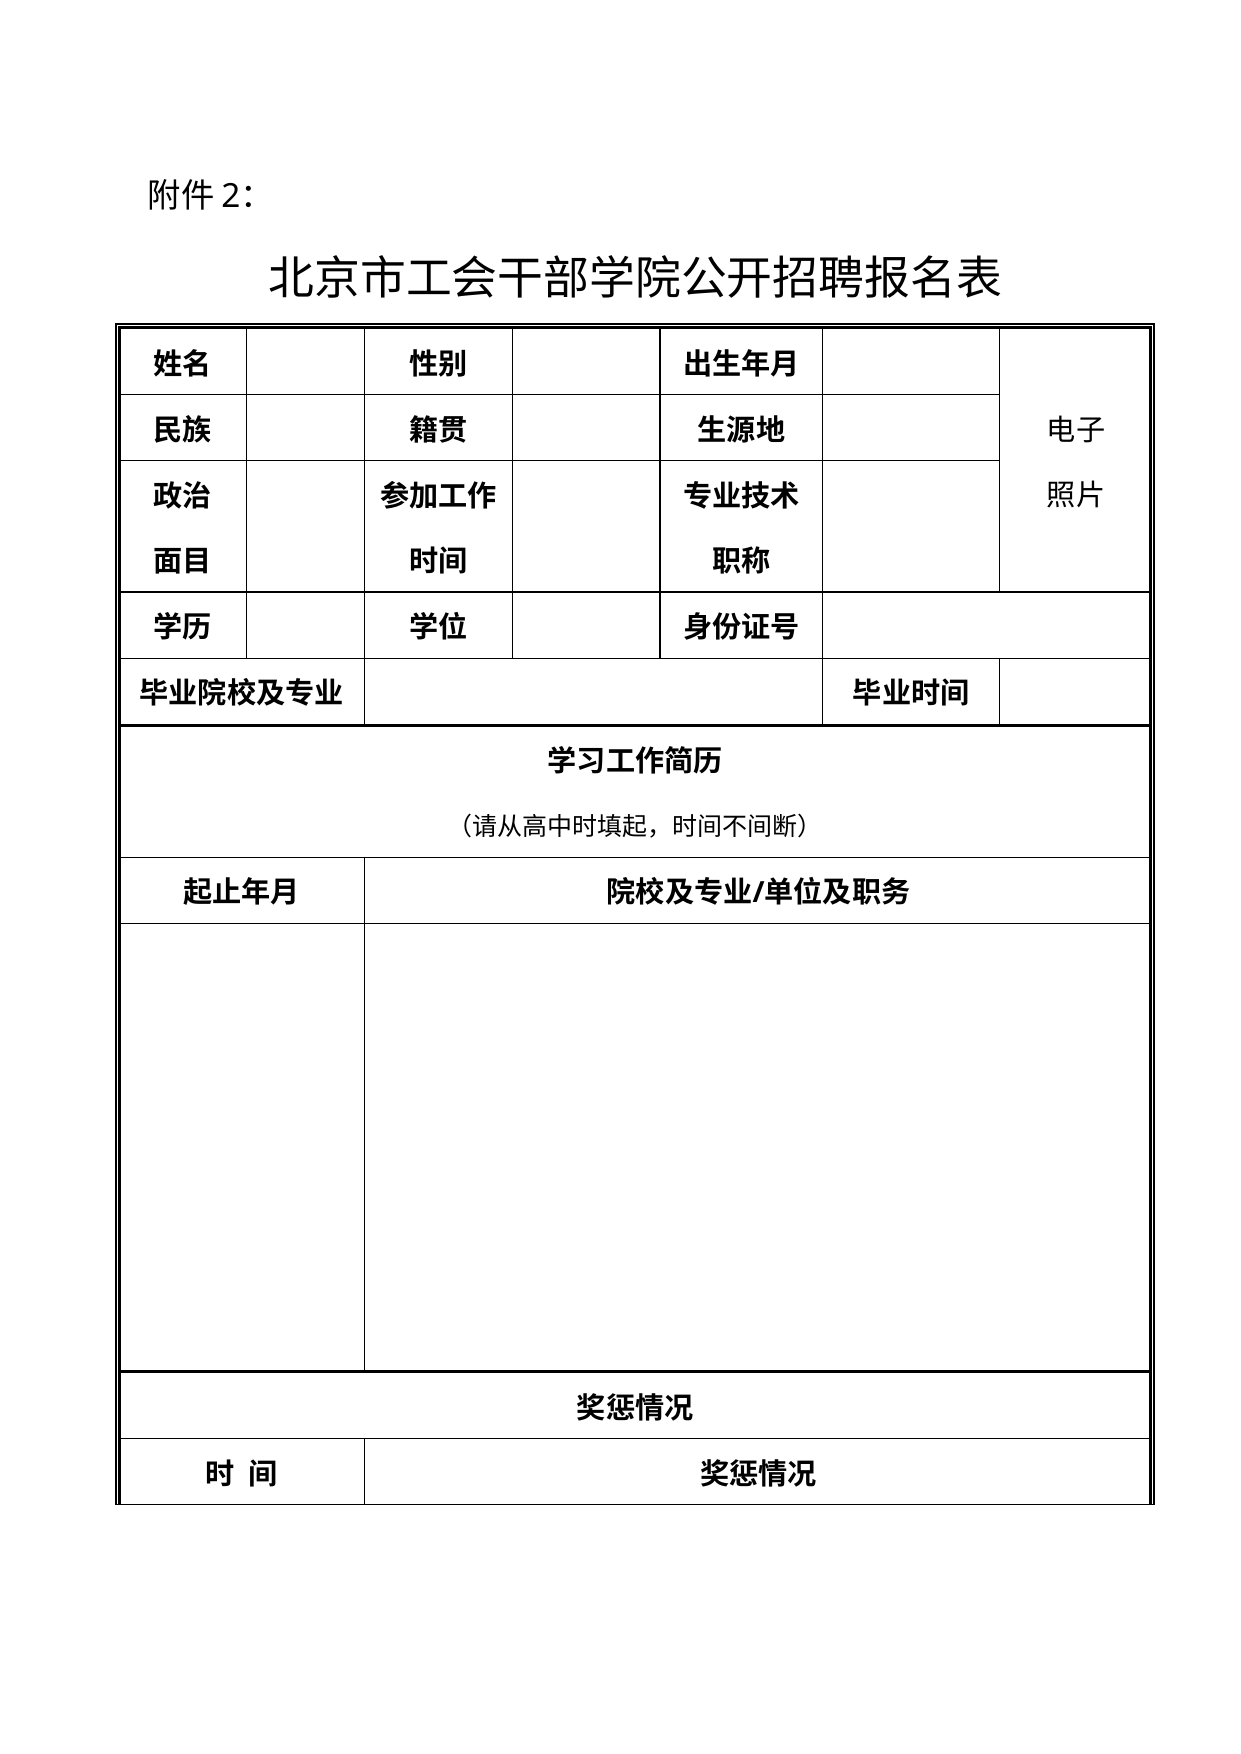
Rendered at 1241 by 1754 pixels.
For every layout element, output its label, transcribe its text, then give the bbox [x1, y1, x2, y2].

table_cell 生源地 [661, 395, 822, 460]
text 附件2： [148, 161, 1122, 226]
table_cell 起止年月 [121, 858, 364, 923]
table_cell [513, 593, 659, 657]
table_cell 民族 [121, 395, 246, 460]
table_cell [823, 593, 1149, 657]
table_cell 学历 [121, 593, 246, 657]
table_header [513, 329, 659, 394]
table_cell 时 间 [121, 1439, 364, 1504]
table_cell 政治 面目 [121, 461, 246, 591]
table_cell 毕业院校及专业 [121, 659, 364, 723]
table_cell [247, 395, 364, 460]
table_cell [823, 395, 999, 460]
table_cell [513, 461, 659, 591]
table_cell [247, 461, 364, 591]
table_cell 学习工作简历 （请从高中时填起，时间不间断） [121, 727, 1149, 857]
table_cell [823, 461, 999, 591]
text 北京市工会干部学院公开招聘报名表 [148, 226, 1122, 323]
table_cell 专业技术 职称 [661, 461, 822, 591]
table_cell 籍贯 [365, 395, 512, 460]
table_cell [121, 924, 364, 1370]
table_header [247, 329, 364, 394]
table_cell [1000, 659, 1149, 723]
table_header [823, 329, 999, 394]
table_header 姓名 [121, 329, 246, 394]
table_header 性别 [365, 329, 512, 394]
table_cell 学位 [365, 593, 512, 657]
table_cell [247, 593, 364, 657]
table_cell 奖惩情况 [365, 1439, 1149, 1504]
table_cell [365, 924, 1149, 1370]
table_header 出生年月 [661, 329, 822, 394]
table_cell 毕业时间 [823, 659, 999, 723]
table_cell 身份证号 [661, 593, 822, 657]
table_cell 院校及专业/单位及职务 [365, 858, 1149, 923]
table_header 电子 照片 [1000, 329, 1149, 591]
table_cell 参加工作 时间 [365, 461, 512, 591]
table_cell 奖惩情况 [121, 1373, 1149, 1438]
table_cell [365, 659, 822, 723]
table_cell [513, 395, 659, 460]
